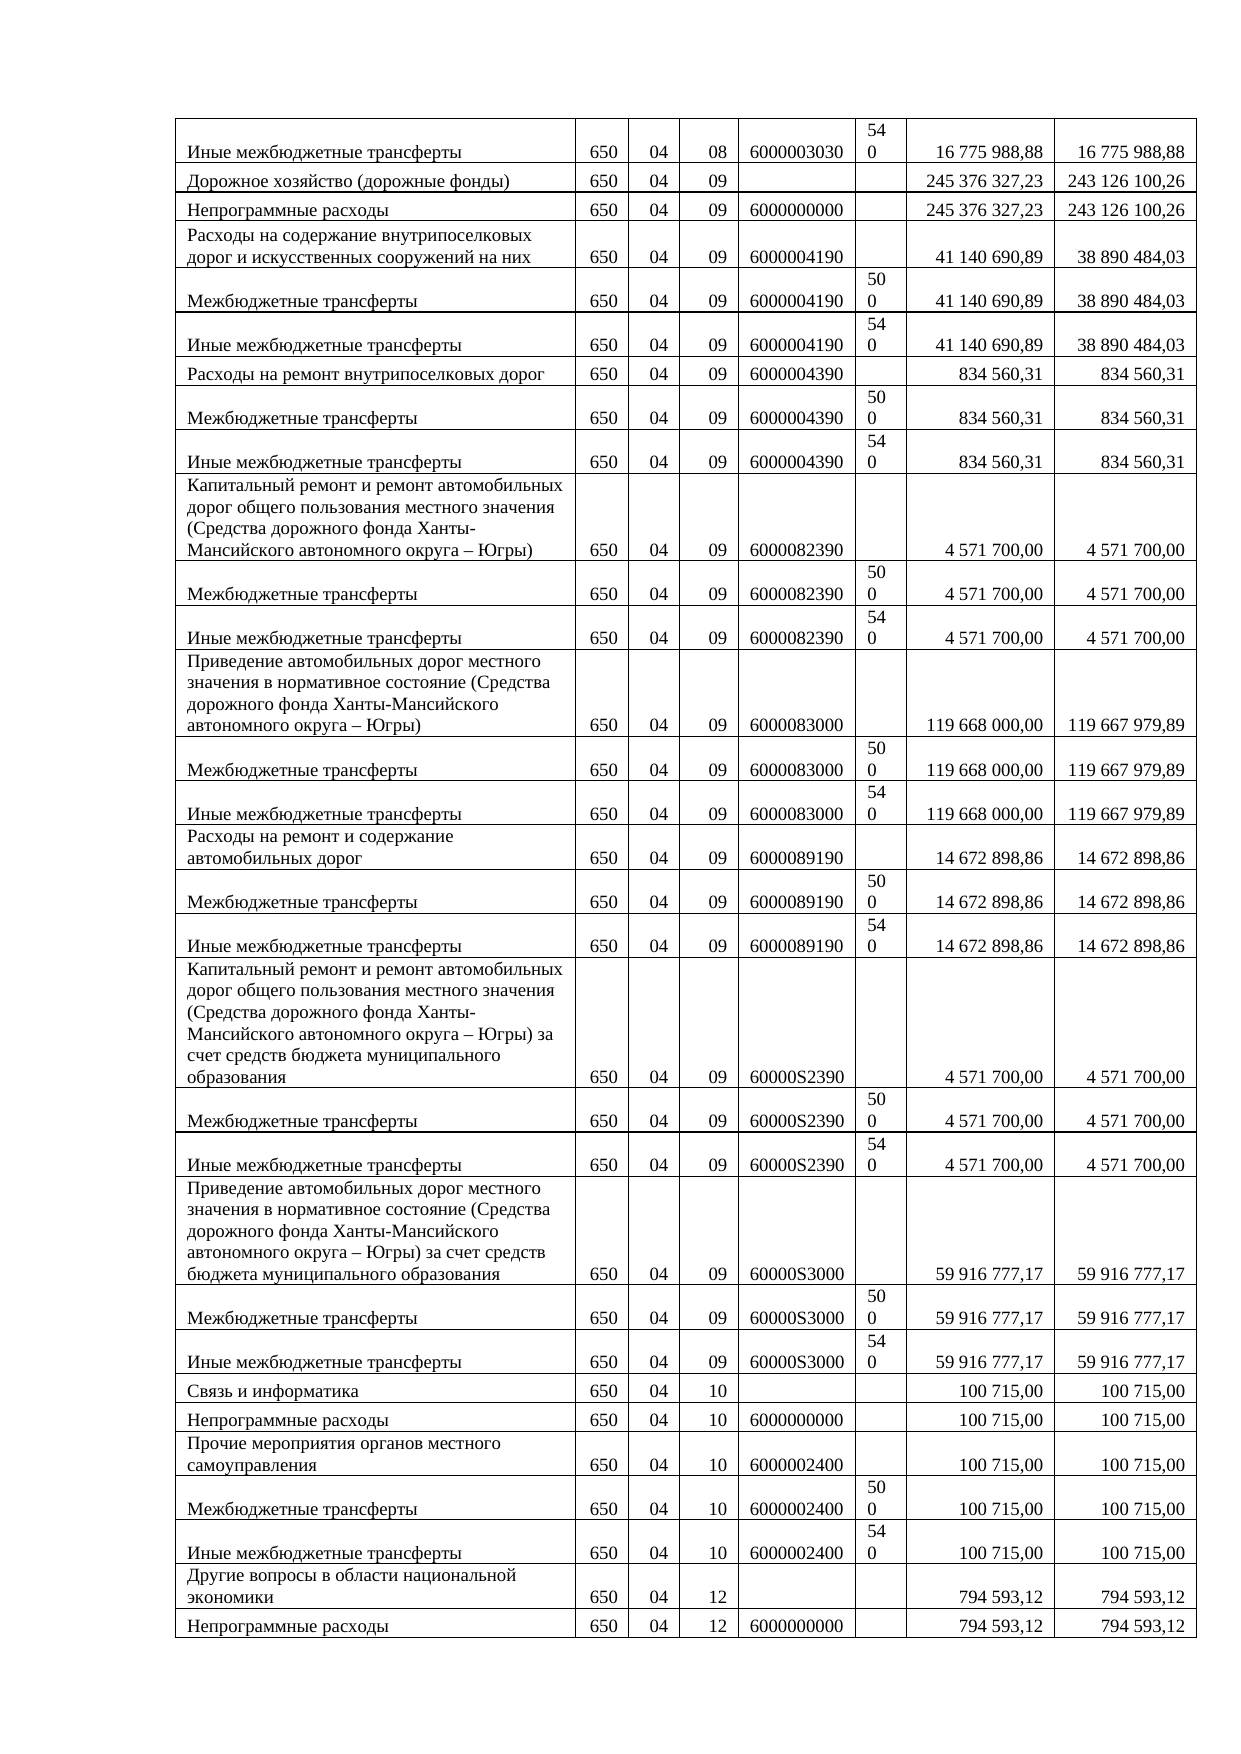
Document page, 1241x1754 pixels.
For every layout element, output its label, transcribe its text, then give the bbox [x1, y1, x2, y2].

table_cell 59 916 777,17 [1055, 1285, 1196, 1328]
table_cell 650 [576, 870, 628, 913]
table_cell 09 [680, 650, 738, 736]
table_cell 650 [576, 1564, 628, 1607]
table_cell 6000089190 [739, 914, 855, 957]
table_cell [856, 474, 906, 560]
table_cell Расходы на ремонт внутрипоселковых дорог [176, 357, 575, 385]
table_cell [739, 1564, 855, 1607]
table_cell 6000004190 [739, 268, 855, 311]
table_cell 09 [680, 1285, 738, 1328]
table_cell 4 571 700,00 [907, 1088, 1054, 1131]
table_cell 04 [629, 1133, 679, 1176]
table_cell 09 [680, 1088, 738, 1131]
table_cell 6000000000 [739, 1403, 855, 1431]
table_cell 119 667 979,89 [1055, 650, 1196, 736]
table_cell 04 [629, 313, 679, 356]
table_cell 100 715,00 [907, 1403, 1054, 1431]
table_cell Другие вопросы в области национальной экономики [176, 1564, 575, 1607]
table_cell 04 [629, 737, 679, 780]
table_cell 60000S2390 [739, 1088, 855, 1131]
table_cell 12 [680, 1609, 738, 1637]
table_cell Иные межбюджетные трансферты [176, 606, 575, 649]
table_cell 6000004390 [739, 386, 855, 429]
table_cell 650 [576, 737, 628, 780]
table_cell 4 571 700,00 [1055, 561, 1196, 604]
table_cell 540 [856, 606, 906, 649]
table_cell 59 916 777,17 [907, 1177, 1054, 1284]
table_cell 38 890 484,03 [1055, 221, 1196, 267]
table_cell 500 [856, 561, 906, 604]
table_cell [856, 357, 906, 385]
table_cell 4 571 700,00 [1055, 1133, 1196, 1176]
table_cell 6000089190 [739, 870, 855, 913]
table_cell 650 [576, 357, 628, 385]
table_cell 119 668 000,00 [907, 737, 1054, 780]
table_cell 119 668 000,00 [907, 650, 1054, 736]
table_cell 09 [680, 163, 738, 191]
table_cell 100 715,00 [907, 1432, 1054, 1475]
table_cell [856, 1403, 906, 1431]
table_cell 650 [576, 474, 628, 560]
table_cell 834 560,31 [1055, 386, 1196, 429]
table_cell 04 [629, 606, 679, 649]
table_cell 60000S2390 [739, 958, 855, 1087]
table_cell 650 [576, 1520, 628, 1563]
table_cell 09 [680, 1330, 738, 1373]
table_cell 04 [629, 268, 679, 311]
table_cell Иные межбюджетные трансферты [176, 914, 575, 957]
table_cell 04 [629, 650, 679, 736]
table_cell 04 [629, 1088, 679, 1131]
table_cell 09 [680, 958, 738, 1087]
table_cell 650 [576, 163, 628, 191]
table_cell 04 [629, 914, 679, 957]
table_cell Иные межбюджетные трансферты [176, 1330, 575, 1373]
table_cell 540 [856, 430, 906, 473]
table_cell 650 [576, 606, 628, 649]
table_cell 650 [576, 1330, 628, 1373]
table_cell 650 [576, 1088, 628, 1131]
table_cell 59 916 777,17 [1055, 1330, 1196, 1373]
table_cell 6000002400 [739, 1476, 855, 1519]
table_cell 650 [576, 781, 628, 824]
table_cell 09 [680, 781, 738, 824]
table_cell 650 [576, 193, 628, 220]
table_cell 500 [856, 1285, 906, 1328]
table_cell 650 [576, 958, 628, 1087]
table_cell [856, 1432, 906, 1475]
table_cell 794 593,12 [1055, 1564, 1196, 1607]
table_cell 100 715,00 [1055, 1520, 1196, 1563]
table_cell 6000000000 [739, 193, 855, 220]
table_cell 04 [629, 1520, 679, 1563]
table_cell 4 571 700,00 [1055, 474, 1196, 560]
table_cell Непрограммные расходы [176, 193, 575, 220]
table_cell [856, 825, 906, 868]
table_cell 650 [576, 1476, 628, 1519]
table_cell 60000S3000 [739, 1285, 855, 1328]
table_cell Межбюджетные трансферты [176, 1088, 575, 1131]
table_cell 540 [856, 1520, 906, 1563]
table_cell Прочие мероприятия органов местного самоуправления [176, 1432, 575, 1475]
table_cell 12 [680, 1564, 738, 1607]
table_cell Межбюджетные трансферты [176, 561, 575, 604]
table_cell 119 667 979,89 [1055, 781, 1196, 824]
table_cell 04 [629, 1285, 679, 1328]
table_cell Иные межбюджетные трансферты [176, 313, 575, 356]
table_cell 500 [856, 1476, 906, 1519]
table_cell 650 [576, 825, 628, 868]
table_cell 16 775 988,88 [1055, 119, 1196, 162]
table_cell 60000S2390 [739, 1133, 855, 1176]
table_cell 14 672 898,86 [907, 914, 1054, 957]
table_cell 540 [856, 119, 906, 162]
table_cell 09 [680, 193, 738, 220]
table_cell 650 [576, 1177, 628, 1284]
table_cell 650 [576, 561, 628, 604]
table_cell 04 [629, 1432, 679, 1475]
table_cell 04 [629, 561, 679, 604]
table_cell 6000004190 [739, 313, 855, 356]
table_cell 4 571 700,00 [1055, 606, 1196, 649]
table_cell 245 376 327,23 [907, 193, 1054, 220]
table_cell 500 [856, 1088, 906, 1131]
table_cell 09 [680, 561, 738, 604]
table_cell 500 [856, 268, 906, 311]
table_cell 6000004190 [739, 221, 855, 267]
table_cell [856, 1374, 906, 1402]
table_cell 10 [680, 1403, 738, 1431]
table_cell 834 560,31 [907, 386, 1054, 429]
table_cell Межбюджетные трансферты [176, 386, 575, 429]
table_cell 04 [629, 430, 679, 473]
table_cell 09 [680, 474, 738, 560]
table_cell 04 [629, 1374, 679, 1402]
table_cell 794 593,12 [907, 1564, 1054, 1607]
table_cell 650 [576, 1403, 628, 1431]
table_cell [856, 958, 906, 1087]
table_cell 650 [576, 1609, 628, 1637]
table_cell 04 [629, 1476, 679, 1519]
table_cell 38 890 484,03 [1055, 313, 1196, 356]
table_cell 04 [629, 870, 679, 913]
table_cell 09 [680, 313, 738, 356]
table_cell 41 140 690,89 [907, 268, 1054, 311]
table_cell Приведение автомобильных дорог местного значения в нормативное состояние (Средства дорожного фонда Ханты-Мансийского автономного округа – Югры) за счет средств бюджета муниципального образования [176, 1177, 575, 1284]
table_cell Межбюджетные трансферты [176, 870, 575, 913]
table_cell Иные межбюджетные трансферты [176, 430, 575, 473]
table_cell 09 [680, 357, 738, 385]
table_cell 834 560,31 [907, 430, 1054, 473]
table_cell 04 [629, 1609, 679, 1637]
table_cell 14 672 898,86 [1055, 825, 1196, 868]
table_cell 6000083000 [739, 650, 855, 736]
table_cell 60000S3000 [739, 1177, 855, 1284]
table_cell 10 [680, 1432, 738, 1475]
table_cell Иные межбюджетные трансферты [176, 781, 575, 824]
table_cell Межбюджетные трансферты [176, 1476, 575, 1519]
table_cell 6000083000 [739, 781, 855, 824]
table_cell 09 [680, 268, 738, 311]
table_cell Межбюджетные трансферты [176, 737, 575, 780]
table_cell 834 560,31 [1055, 430, 1196, 473]
table_cell [739, 163, 855, 191]
table_cell 6000004390 [739, 430, 855, 473]
table_cell 4 571 700,00 [907, 958, 1054, 1087]
table_cell 04 [629, 193, 679, 220]
table_cell 59 916 777,17 [1055, 1177, 1196, 1284]
table_cell Связь и информатика [176, 1374, 575, 1402]
table_cell Дорожное хозяйство (дорожные фонды) [176, 163, 575, 191]
table_cell 6000003030 [739, 119, 855, 162]
table_cell 6000082390 [739, 606, 855, 649]
table_cell 650 [576, 313, 628, 356]
table_cell Непрограммные расходы [176, 1609, 575, 1637]
table_cell 10 [680, 1374, 738, 1402]
table_cell 794 593,12 [907, 1609, 1054, 1637]
table_cell 09 [680, 221, 738, 267]
table_cell 38 890 484,03 [1055, 268, 1196, 311]
table_cell 100 715,00 [1055, 1374, 1196, 1402]
table_cell 650 [576, 650, 628, 736]
table_cell Межбюджетные трансферты [176, 1285, 575, 1328]
table_cell 650 [576, 119, 628, 162]
table_cell 6000002400 [739, 1520, 855, 1563]
table_cell 09 [680, 386, 738, 429]
table_cell [856, 1609, 906, 1637]
table_cell [856, 1177, 906, 1284]
table_cell 6000004390 [739, 357, 855, 385]
table_cell 100 715,00 [907, 1374, 1054, 1402]
table_cell 10 [680, 1476, 738, 1519]
table_cell 540 [856, 914, 906, 957]
table_cell 500 [856, 737, 906, 780]
table_cell Иные межбюджетные трансферты [176, 119, 575, 162]
table_cell 100 715,00 [1055, 1432, 1196, 1475]
table_cell 09 [680, 870, 738, 913]
table_cell 6000000000 [739, 1609, 855, 1637]
table_cell Межбюджетные трансферты [176, 268, 575, 311]
table_cell [856, 193, 906, 220]
table_cell 243 126 100,26 [1055, 163, 1196, 191]
table_cell 4 571 700,00 [907, 606, 1054, 649]
table_cell 119 668 000,00 [907, 781, 1054, 824]
table_cell 14 672 898,86 [907, 825, 1054, 868]
table_cell Капитальный ремонт и ремонт автомобильных дорог общего пользования местного значения (Средства дорожного фонда Ханты-Мансийского автономного округа – Югры) [176, 474, 575, 560]
table_cell 04 [629, 825, 679, 868]
table_cell 09 [680, 430, 738, 473]
table_cell [856, 163, 906, 191]
table_cell 540 [856, 781, 906, 824]
table_cell 650 [576, 1133, 628, 1176]
table_cell 04 [629, 1564, 679, 1607]
table_cell 04 [629, 781, 679, 824]
table_cell 59 916 777,17 [907, 1330, 1054, 1373]
table_cell 119 667 979,89 [1055, 737, 1196, 780]
table_cell 650 [576, 1285, 628, 1328]
table_cell 650 [576, 221, 628, 267]
table_cell 08 [680, 119, 738, 162]
table_cell 540 [856, 313, 906, 356]
table_cell 04 [629, 1403, 679, 1431]
table_cell 04 [629, 119, 679, 162]
table_cell 04 [629, 357, 679, 385]
table_cell 834 560,31 [907, 357, 1054, 385]
table_cell 100 715,00 [1055, 1476, 1196, 1519]
table_cell 245 376 327,23 [907, 163, 1054, 191]
table_cell 650 [576, 914, 628, 957]
table_cell 09 [680, 1177, 738, 1284]
table_cell 834 560,31 [1055, 357, 1196, 385]
table_cell 6000083000 [739, 737, 855, 780]
table_cell Расходы на ремонт и содержание автомобильных дорог [176, 825, 575, 868]
table_cell Приведение автомобильных дорог местного значения в нормативное состояние (Средства дорожного фонда Ханты-Мансийского автономного округа – Югры) [176, 650, 575, 736]
table_cell 04 [629, 221, 679, 267]
table_cell 650 [576, 1374, 628, 1402]
table_cell 09 [680, 825, 738, 868]
table_cell 6000082390 [739, 561, 855, 604]
table_cell 650 [576, 430, 628, 473]
table_cell 04 [629, 474, 679, 560]
table_cell 04 [629, 386, 679, 429]
table_cell 41 140 690,89 [907, 313, 1054, 356]
table_cell [739, 1374, 855, 1402]
table_cell 14 672 898,86 [1055, 914, 1196, 957]
table_cell 500 [856, 386, 906, 429]
table_cell 6000089190 [739, 825, 855, 868]
table_cell 100 715,00 [1055, 1403, 1196, 1431]
table_cell 04 [629, 958, 679, 1087]
table_cell 14 672 898,86 [907, 870, 1054, 913]
table_cell 16 775 988,88 [907, 119, 1054, 162]
table_cell [856, 650, 906, 736]
table_cell Непрограммные расходы [176, 1403, 575, 1431]
table_cell [856, 1564, 906, 1607]
table_cell 100 715,00 [907, 1476, 1054, 1519]
table_cell Капитальный ремонт и ремонт автомобильных дорог общего пользования местного значения (Средства дорожного фонда Ханты-Мансийского автономного округа – Югры) за счет средств бюджета муниципального образования [176, 958, 575, 1087]
table_cell 09 [680, 914, 738, 957]
table_cell 4 571 700,00 [1055, 958, 1196, 1087]
table_cell Иные межбюджетные трансферты [176, 1520, 575, 1563]
table_cell 794 593,12 [1055, 1609, 1196, 1637]
table_cell [856, 221, 906, 267]
table_cell 540 [856, 1330, 906, 1373]
table_cell 60000S3000 [739, 1330, 855, 1373]
table_cell 6000082390 [739, 474, 855, 560]
table_cell Расходы на содержание внутрипоселковых дорог и искусственных сооружений на них [176, 221, 575, 267]
table_cell 09 [680, 737, 738, 780]
table_cell 650 [576, 386, 628, 429]
table_cell 04 [629, 1330, 679, 1373]
table_cell 10 [680, 1520, 738, 1563]
table_cell 59 916 777,17 [907, 1285, 1054, 1328]
table_cell 650 [576, 268, 628, 311]
table_cell 650 [576, 1432, 628, 1475]
table_cell 09 [680, 606, 738, 649]
table_cell 09 [680, 1133, 738, 1176]
table_cell 41 140 690,89 [907, 221, 1054, 267]
table_cell 243 126 100,26 [1055, 193, 1196, 220]
table_cell 4 571 700,00 [907, 474, 1054, 560]
table_cell 04 [629, 163, 679, 191]
table_cell 4 571 700,00 [907, 561, 1054, 604]
table_cell 14 672 898,86 [1055, 870, 1196, 913]
table_cell 04 [629, 1177, 679, 1284]
table_cell 540 [856, 1133, 906, 1176]
table_cell 4 571 700,00 [907, 1133, 1054, 1176]
table_cell 4 571 700,00 [1055, 1088, 1196, 1131]
table_cell Иные межбюджетные трансферты [176, 1133, 575, 1176]
table_cell 100 715,00 [907, 1520, 1054, 1563]
table_cell 6000002400 [739, 1432, 855, 1475]
table_cell 500 [856, 870, 906, 913]
